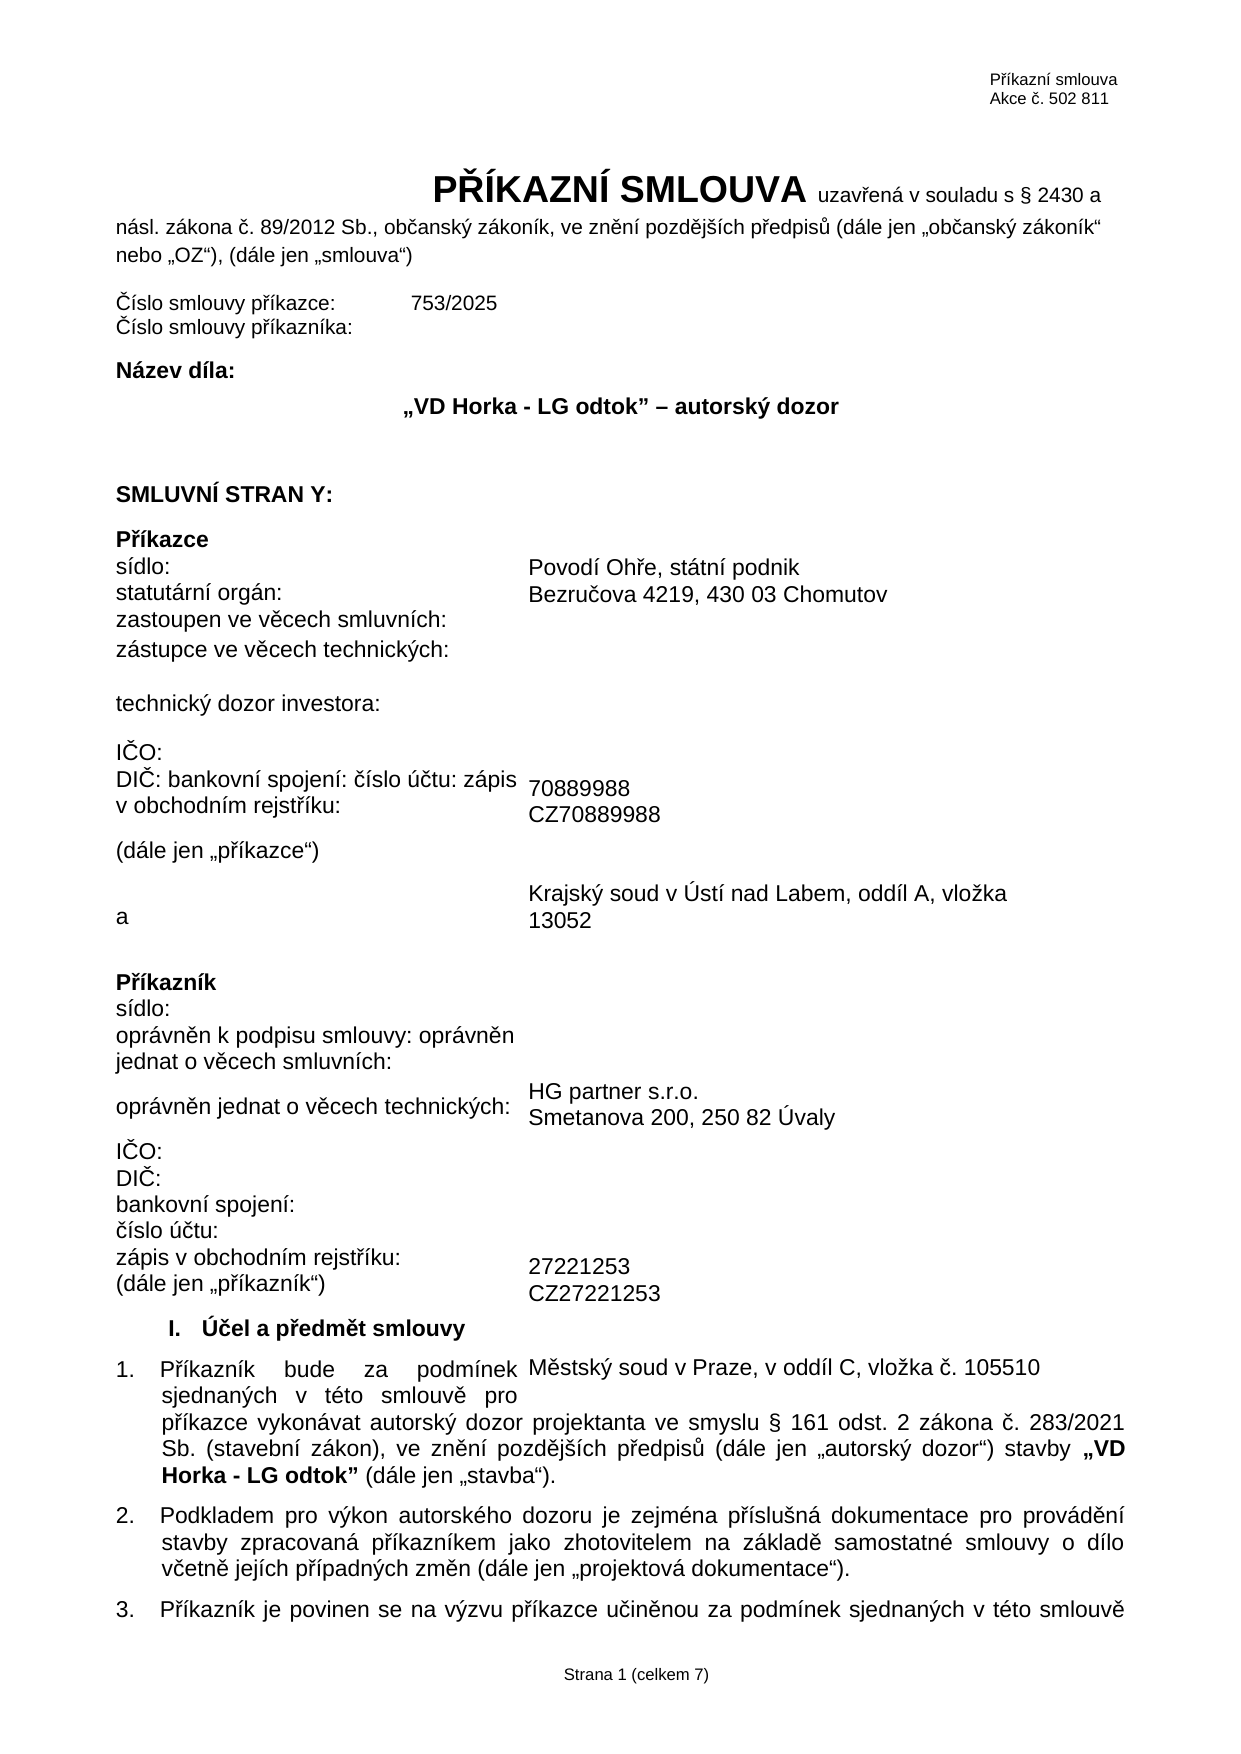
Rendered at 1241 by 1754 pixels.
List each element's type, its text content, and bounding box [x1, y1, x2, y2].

list Účel a předmět smlouvy [116, 1315, 1125, 1342]
text Příkazník [116, 969, 1125, 995]
text sídlo: [116, 553, 1125, 579]
text statutární orgán: [116, 579, 1125, 606]
text zastoupen ve věcech smluvních: zástupce ve věcech technických: [116, 606, 1125, 663]
text Příkazce [116, 526, 1125, 553]
text (dále jen „příkazce“) [116, 837, 1125, 863]
text technický dozor investora: [116, 690, 1125, 716]
text Číslo smlouvy příkazníka: [116, 314, 1125, 338]
text IČO: [116, 1138, 1125, 1165]
text Název díla: [116, 357, 1125, 383]
text sídlo: [116, 995, 1125, 1022]
text a [116, 903, 1125, 929]
list Podkladem pro výkon autorského dozoru je zejména příslušná dokumentace pro provádění stavby zpracovaná příkazníkem jako zhotovitelem na základě samostatné smlouvy o dílo včetně jejích případných změn (dále jen „projektová dokumentace“). [116, 1502, 1125, 1582]
text oprávněn jednat o věcech technických: [116, 1093, 1125, 1119]
text DIČ: bankovní spojení: číslo účtu: zápis v obchodním rejstříku: [116, 766, 1125, 818]
text číslo účtu: [116, 1217, 1125, 1244]
text (dále jen „příkazník“) [116, 1270, 1125, 1296]
text Číslo smlouvy příkazce: 753/2025 [116, 291, 1125, 314]
text zápis v obchodním rejstříku: [116, 1244, 1125, 1270]
text „VD Horka - LG odtok” – autorský dozor [116, 393, 1125, 419]
text bankovní spojení: [116, 1191, 1125, 1217]
text DIČ: [116, 1165, 1125, 1191]
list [116, 1596, 1125, 1622]
list Příkazník bude za podmínek sjednaných v této smlouvě pro příkazce vykonávat autorský dozor projektanta ve smyslu § 161 odst. 2 zákona č. 283/2021 Sb. (stavební zákon), ve znění pozdějších předpisů (dále jen „autorský dozor“) stavby „VD Horka - LG odtok” (dále jen „stavba“). [116, 1356, 1125, 1488]
text oprávněn k podpisu smlouvy: oprávněn jednat o věcech smluvních: [116, 1022, 1125, 1074]
text PŘÍKAZNÍ SMLOUVA uzavřená v souladu s § 2430 a násl. zákona č. 89/2012 Sb., občanský zákoník, ve znění pozdějších předpisů (dále jen „občanský zákoník“ nebo „OZ“), (dále jen „smlouva“) [116, 167, 1125, 267]
text IČO: [116, 739, 1125, 766]
text SMLUVNÍ STRAN Y: [116, 481, 1125, 508]
